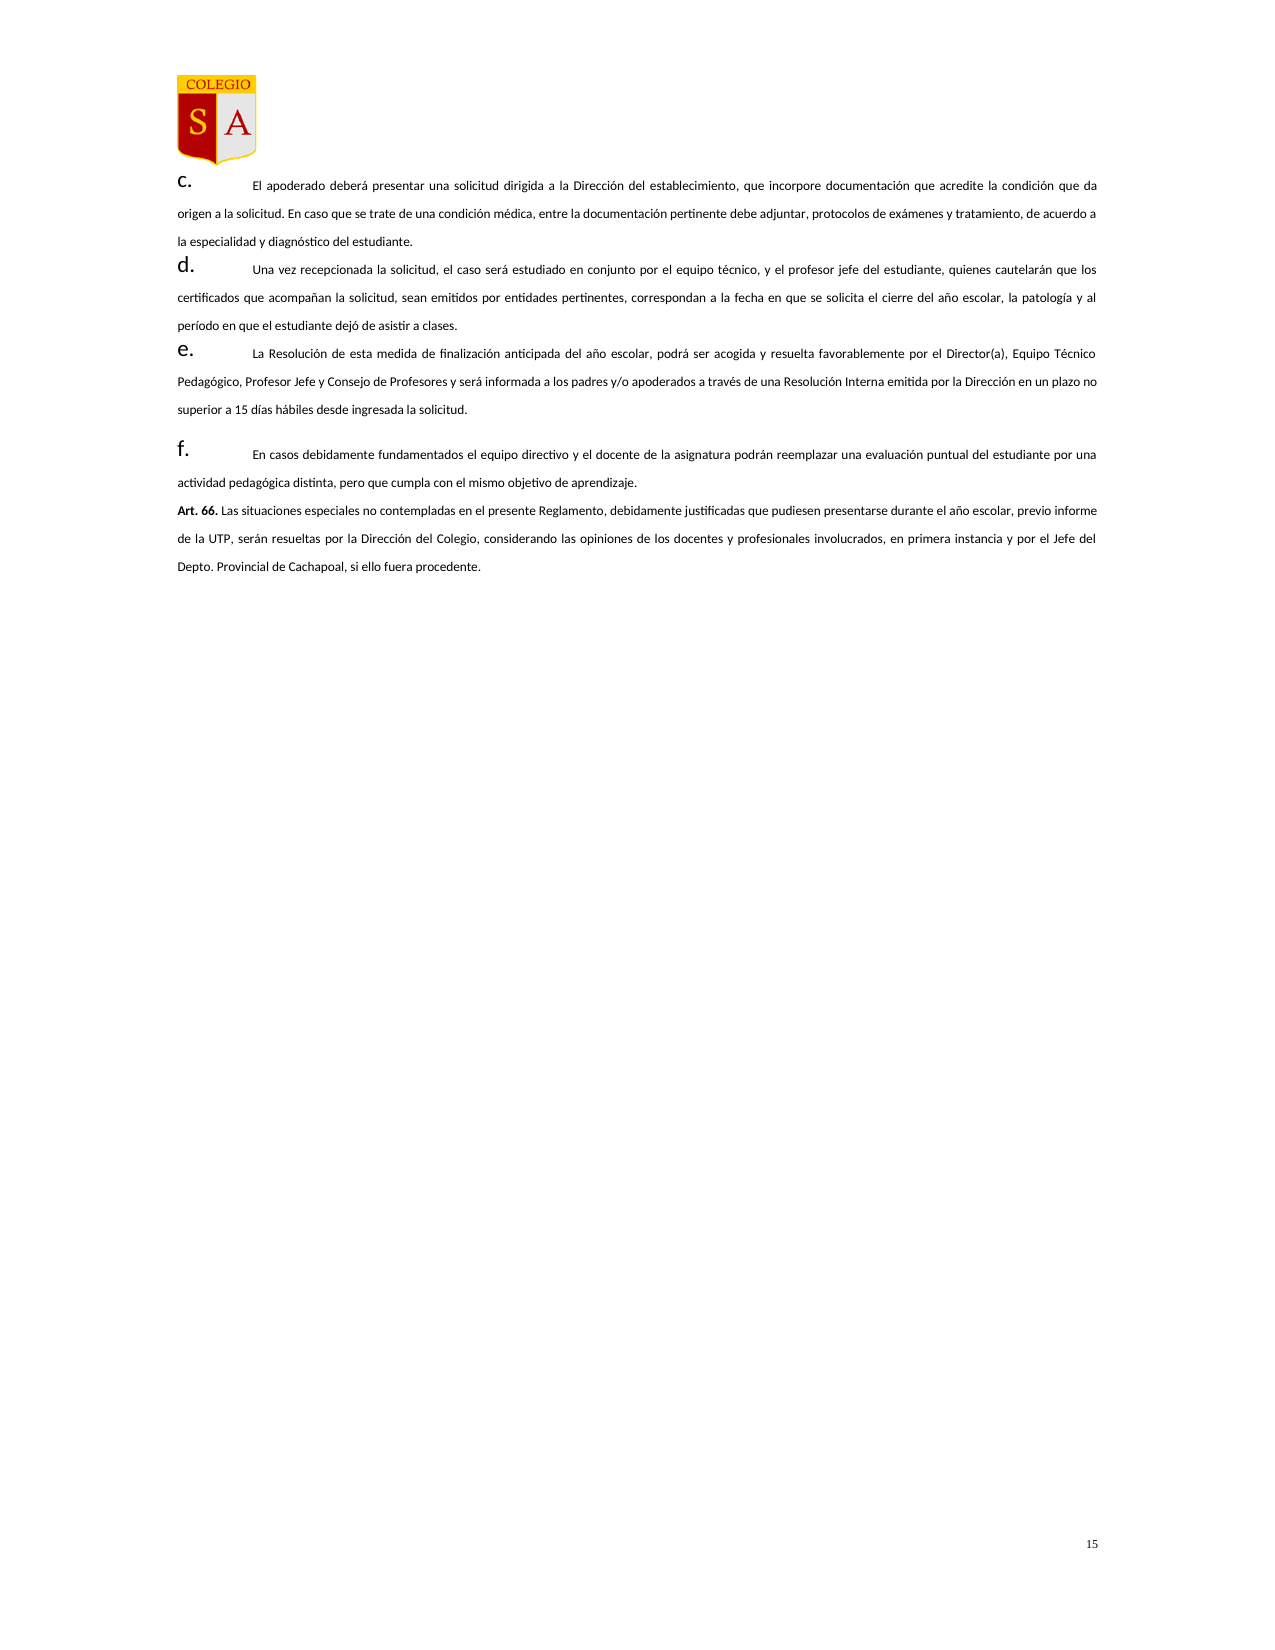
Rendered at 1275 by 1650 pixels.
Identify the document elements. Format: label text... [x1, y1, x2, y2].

text Art. 66. Las situaciones especiales no contempladas en el presente Reglamento, debidamente justificadas que pudiesen presentarse durante el año escolar, previo informe de la UTP, serán resueltas por la Dirección del Colegio, considerando las opiniones de los docentes y profesionales involucrados, en primera instancia y por el Jefe del Depto. Provincial de Cachapoal, si ello fuera procedente. [177, 491, 1098, 574]
list Una vez recepcionada la solicitud, el caso será estudiado en conjunto por el equipo técnico, y el profesor jefe del estudiante, quienes cautelarán que los certificados que acompañan la solicitud, sean emitidos por entidades pertinentes, correspondan a la fecha en que se solicita el cierre del año escolar, la patología y al período en que el estudiante dejó de asistir a clases. [177, 250, 1098, 334]
list El apoderado deberá presentar una solicitud dirigida a la Dirección del establecimiento, que incorpore documentación que acredite la condición que da origen a la solicitud. En caso que se trate de una condición médica, entre la documentación pertinente debe adjuntar, protocolos de exámenes y tratamiento, de acuerdo a la especialidad y diagnóstico del estudiante. [177, 166, 1098, 250]
list La Resolución de esta medida de finalización anticipada del año escolar, podrá ser acogida y resuelta favorablemente por el Director(a), Equipo Técnico Pedagógico, Profesor Jefe y Consejo de Profesores y será informada a los padres y/o apoderados a través de una Resolución Interna emitida por la Dirección en un plazo no superior a 15 días hábiles desde ingresada la solicitud. [177, 334, 1098, 418]
list En casos debidamente fundamentados el equipo directivo y el docente de la asignatura podrán reemplazar una evaluación puntual del estudiante por una actividad pedagógica distinta, pero que cumpla con el mismo objetivo de aprendizaje. [177, 434, 1098, 491]
picture [177, 75, 257, 166]
